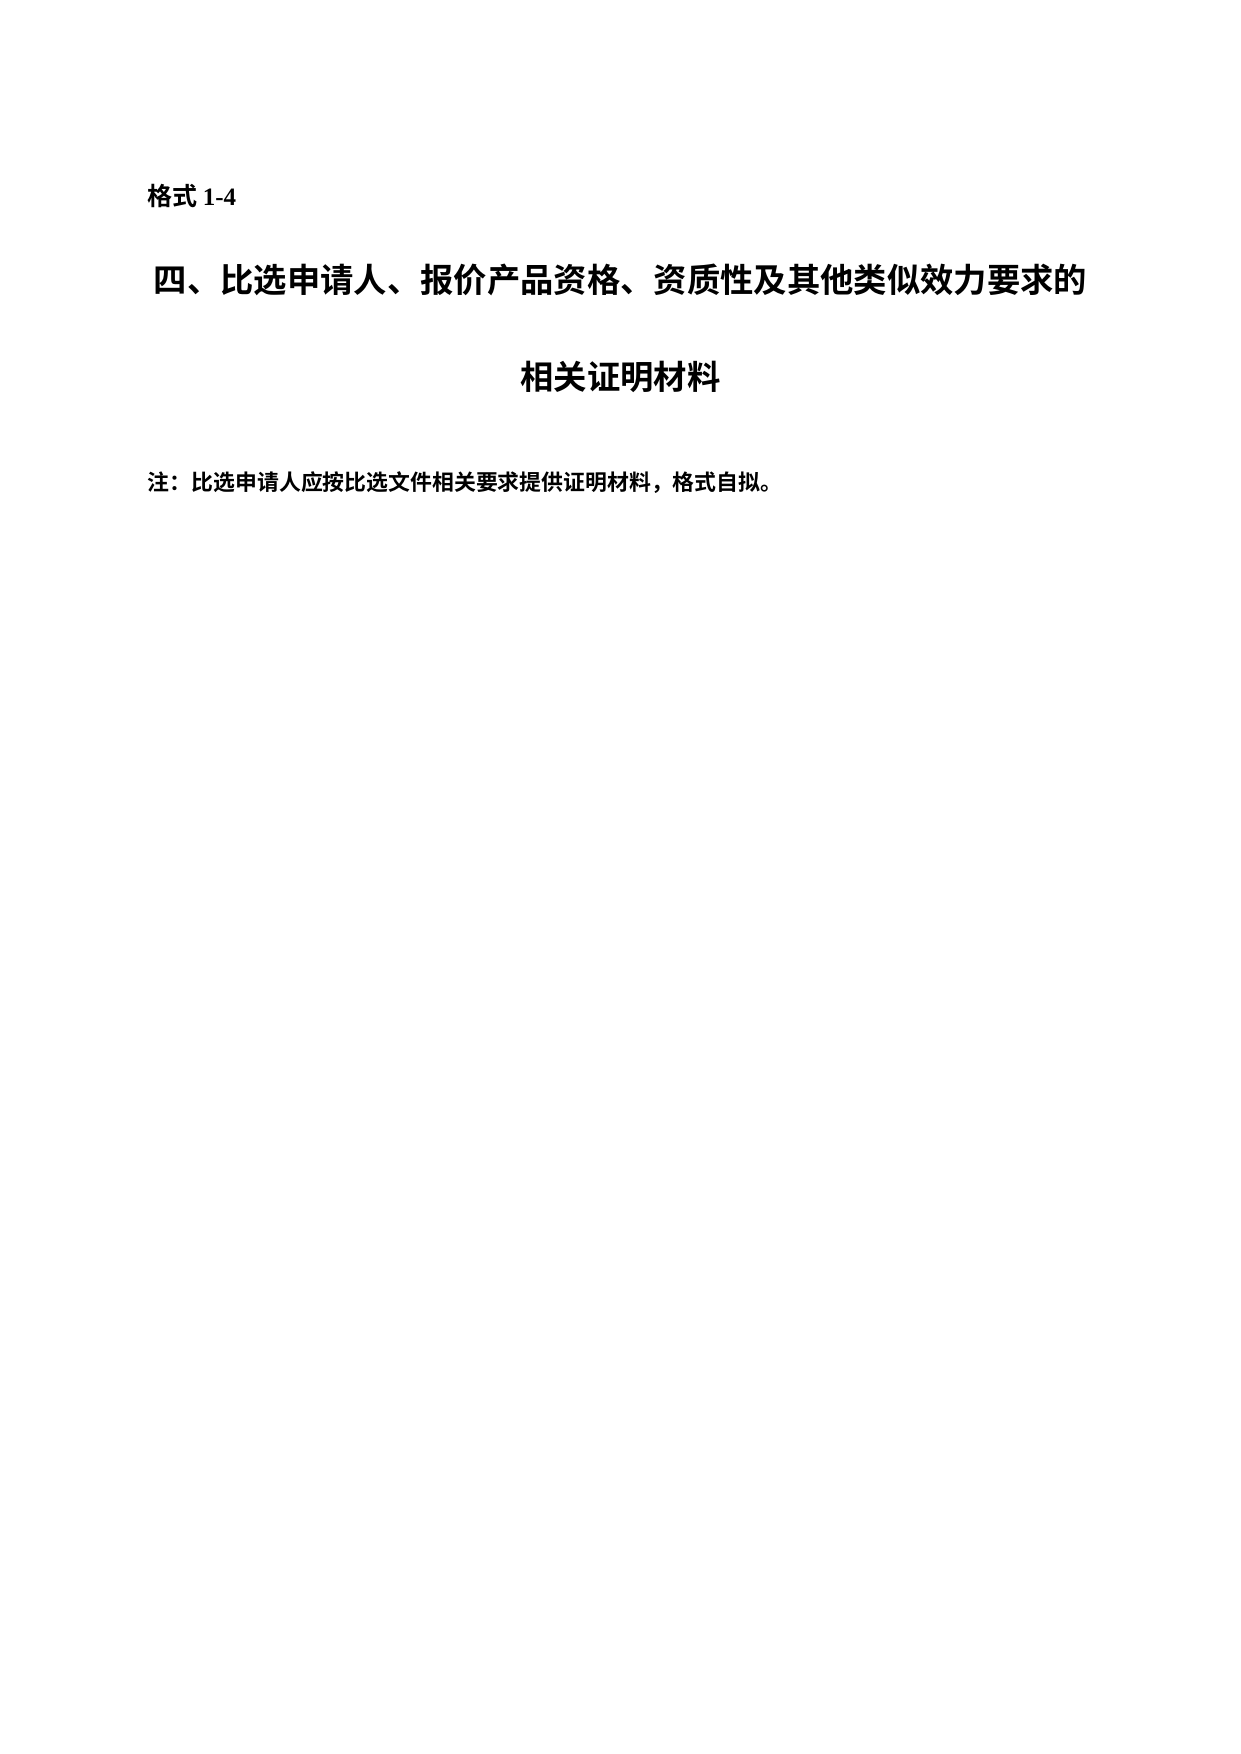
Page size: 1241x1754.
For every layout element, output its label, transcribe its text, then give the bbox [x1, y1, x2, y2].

text 四、比选申请人、报价产品资格、资质性及其他类似效力要求的相关证明材料 [148, 245, 1093, 408]
text 注：比选申请人应按比选文件相关要求提供证明材料，格式自拟。 [148, 464, 1093, 497]
text 格式1-4 [148, 162, 1093, 227]
